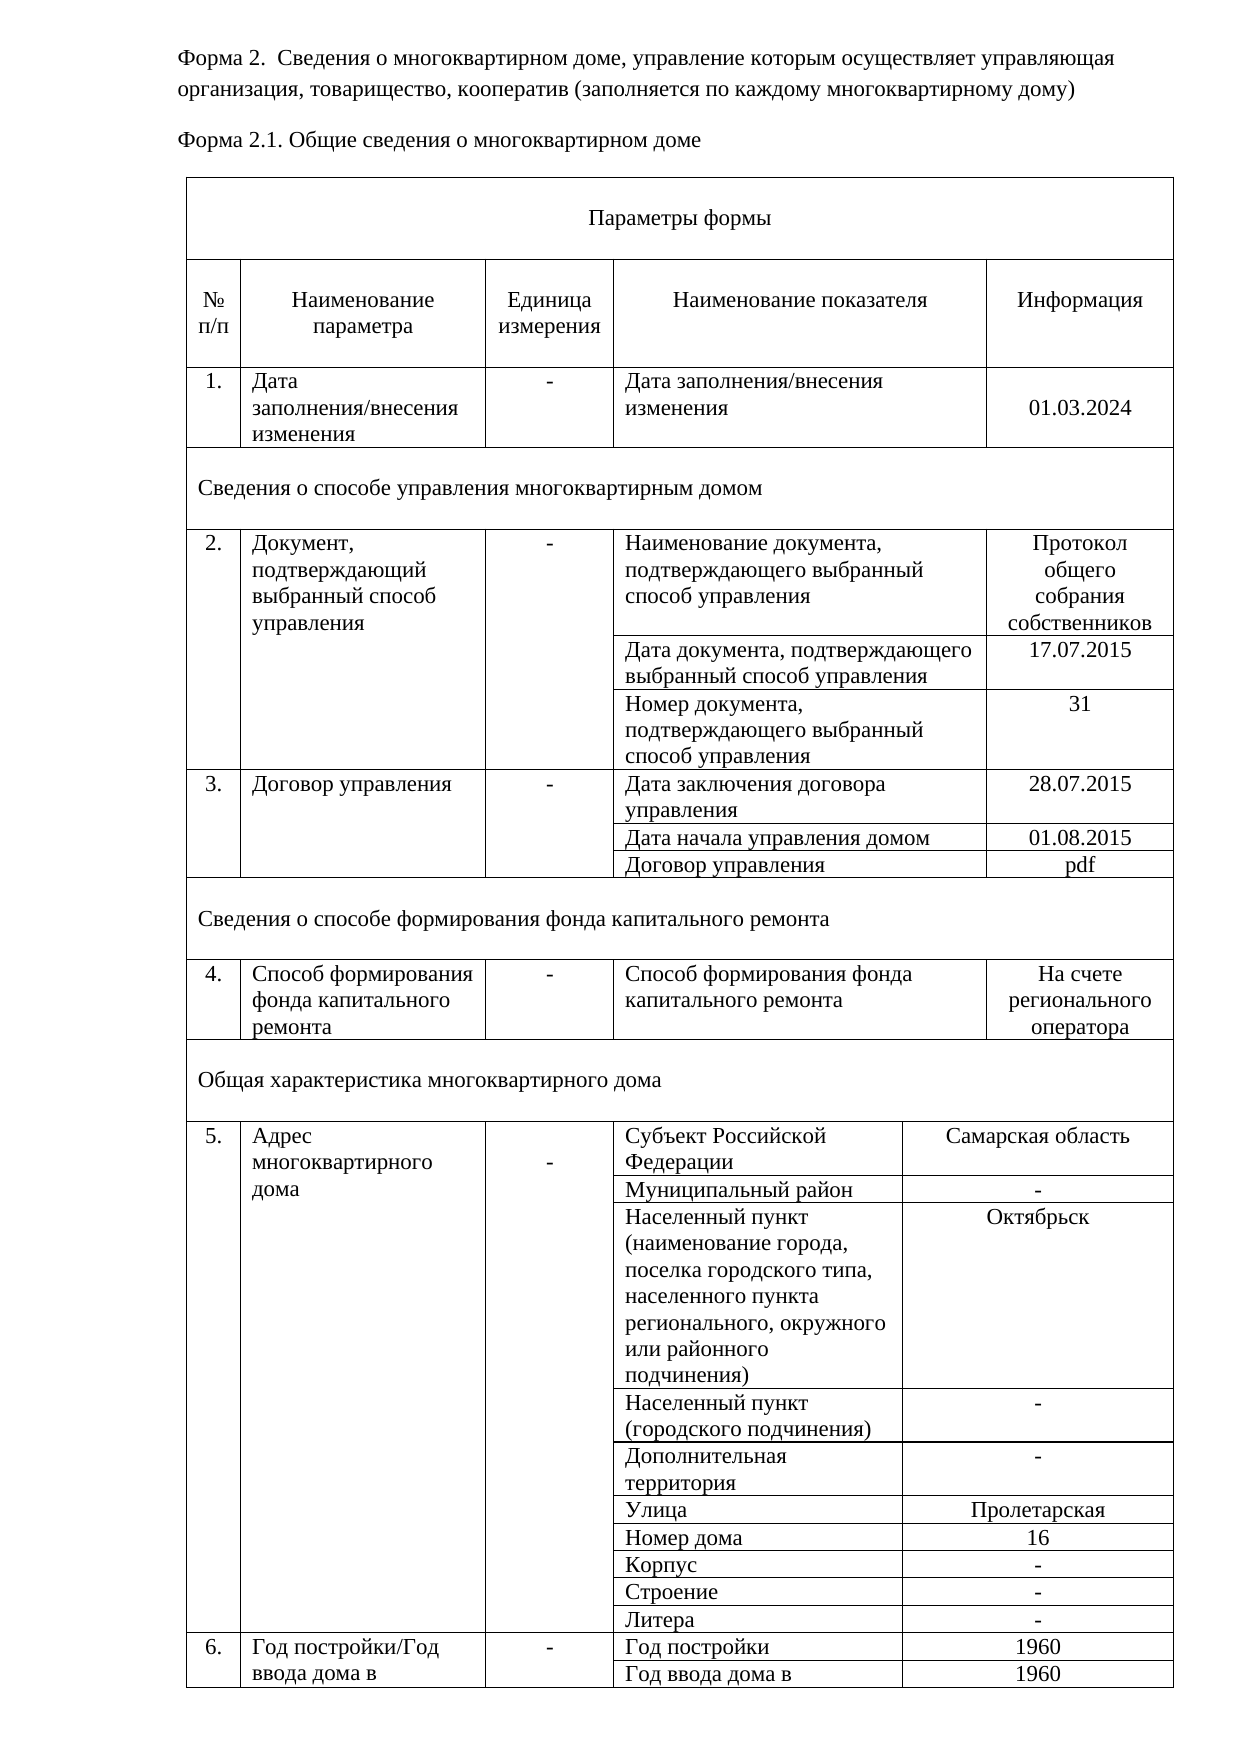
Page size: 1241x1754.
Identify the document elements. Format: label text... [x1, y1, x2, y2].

table_cell 1. [187, 368, 240, 447]
table_cell Договор управления [241, 770, 485, 877]
table_cell 16 [903, 1524, 1173, 1550]
table_cell - [903, 1443, 1173, 1495]
table_cell Сведения о способе управления многоквартирным домом [187, 448, 1173, 528]
table_cell Дополнительная территория [614, 1443, 902, 1495]
table_cell 28.07.2015 [987, 770, 1173, 822]
table_cell Дата заключения договора управления [614, 770, 986, 822]
text Форма 2. Сведения о многоквартирном доме, управление которым осуществляет управляющая организация, товарищество, кооператив (заполняется по каждому многоквартирному дому) [177, 44, 1152, 101]
table_cell Информация [987, 260, 1173, 367]
table_cell Сведения о способе формирования фонда капитального ремонта [187, 878, 1173, 959]
table_cell 01.03.2024 [987, 368, 1173, 447]
table_cell Год постройки [614, 1633, 902, 1659]
table_cell Самарская область [903, 1122, 1173, 1175]
table_cell Пролетарская [903, 1496, 1173, 1522]
table_cell - [486, 960, 613, 1039]
table_cell 1960 [903, 1661, 1173, 1687]
table_cell 01.08.2015 [987, 824, 1173, 850]
table_cell Населенный пункт (наименование города, поселка городского типа, населенного пункта регионального, окружного или районного подчинения) [614, 1203, 902, 1388]
table_cell Октябрьск [903, 1203, 1173, 1388]
text Форма 2.1. Общие сведения о многоквартирном доме [177, 126, 1152, 152]
table_cell Субъект Российской Федерации [614, 1122, 902, 1175]
table_cell Общая характеристика многоквартирного дома [187, 1040, 1173, 1121]
table_cell - [903, 1389, 1173, 1441]
table_cell Номер документа, подтверждающего выбранный способ управления [614, 690, 986, 769]
table_cell - [903, 1606, 1173, 1632]
table_cell 5. [187, 1122, 240, 1632]
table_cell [614, 1661, 902, 1687]
table_cell 4. [187, 960, 240, 1039]
table_cell - [486, 1633, 613, 1687]
table_cell Договор управления [614, 851, 986, 877]
table_cell Способ формирования фонда капитального ремонта [241, 960, 485, 1039]
table_cell Наименование документа, подтверждающего выбранный способ управления [614, 530, 986, 635]
table_cell Дата заполнения/внесения изменения [241, 368, 485, 447]
table_cell 2. [187, 530, 240, 769]
table_cell Способ формирования фонда капитального ремонта [614, 960, 986, 1039]
table_cell Корпус [614, 1551, 902, 1577]
table_cell - [903, 1551, 1173, 1577]
table_cell 31 [987, 690, 1173, 769]
table_cell Адрес многоквартирного дома [241, 1122, 485, 1632]
table_cell - [486, 530, 613, 769]
table_cell На счете регионального оператора [987, 960, 1173, 1039]
table_cell Номер дома [614, 1524, 902, 1550]
table_cell 3. [187, 770, 240, 877]
table_cell - [486, 368, 613, 447]
table_cell Дата заполнения/внесения изменения [614, 368, 986, 447]
table_cell Дата начала управления домом [614, 824, 986, 850]
table_cell - [486, 770, 613, 877]
table_cell Год постройки/Год ввода дома в эксплуатацию [241, 1633, 485, 1687]
table_cell Единица измерения [486, 260, 613, 367]
table_cell pdf [987, 851, 1173, 877]
table_cell № п/п [187, 260, 240, 367]
table_cell Улица [614, 1496, 902, 1522]
table_cell 1960 [903, 1633, 1173, 1659]
table_cell Наименование параметра [241, 260, 485, 367]
table_cell Населенный пункт (городского подчинения) [614, 1389, 902, 1441]
table_cell Литера [614, 1606, 902, 1632]
table_cell Строение [614, 1578, 902, 1605]
table_cell - [903, 1176, 1173, 1202]
table_cell - [903, 1578, 1173, 1605]
table_cell - [486, 1122, 613, 1632]
table_cell Документ, подтверждающий выбранный способ управления [241, 530, 485, 769]
table_cell Наименование показателя [614, 260, 986, 367]
table_cell Протокол общего собрания собственников [987, 530, 1173, 635]
table_header Параметры формы [187, 178, 1173, 258]
table_cell 6. [187, 1633, 240, 1687]
table_cell 17.07.2015 [987, 636, 1173, 689]
table_cell Дата документа, подтверждающего выбранный способ управления [614, 636, 986, 689]
table_cell Муниципальный район [614, 1176, 902, 1202]
